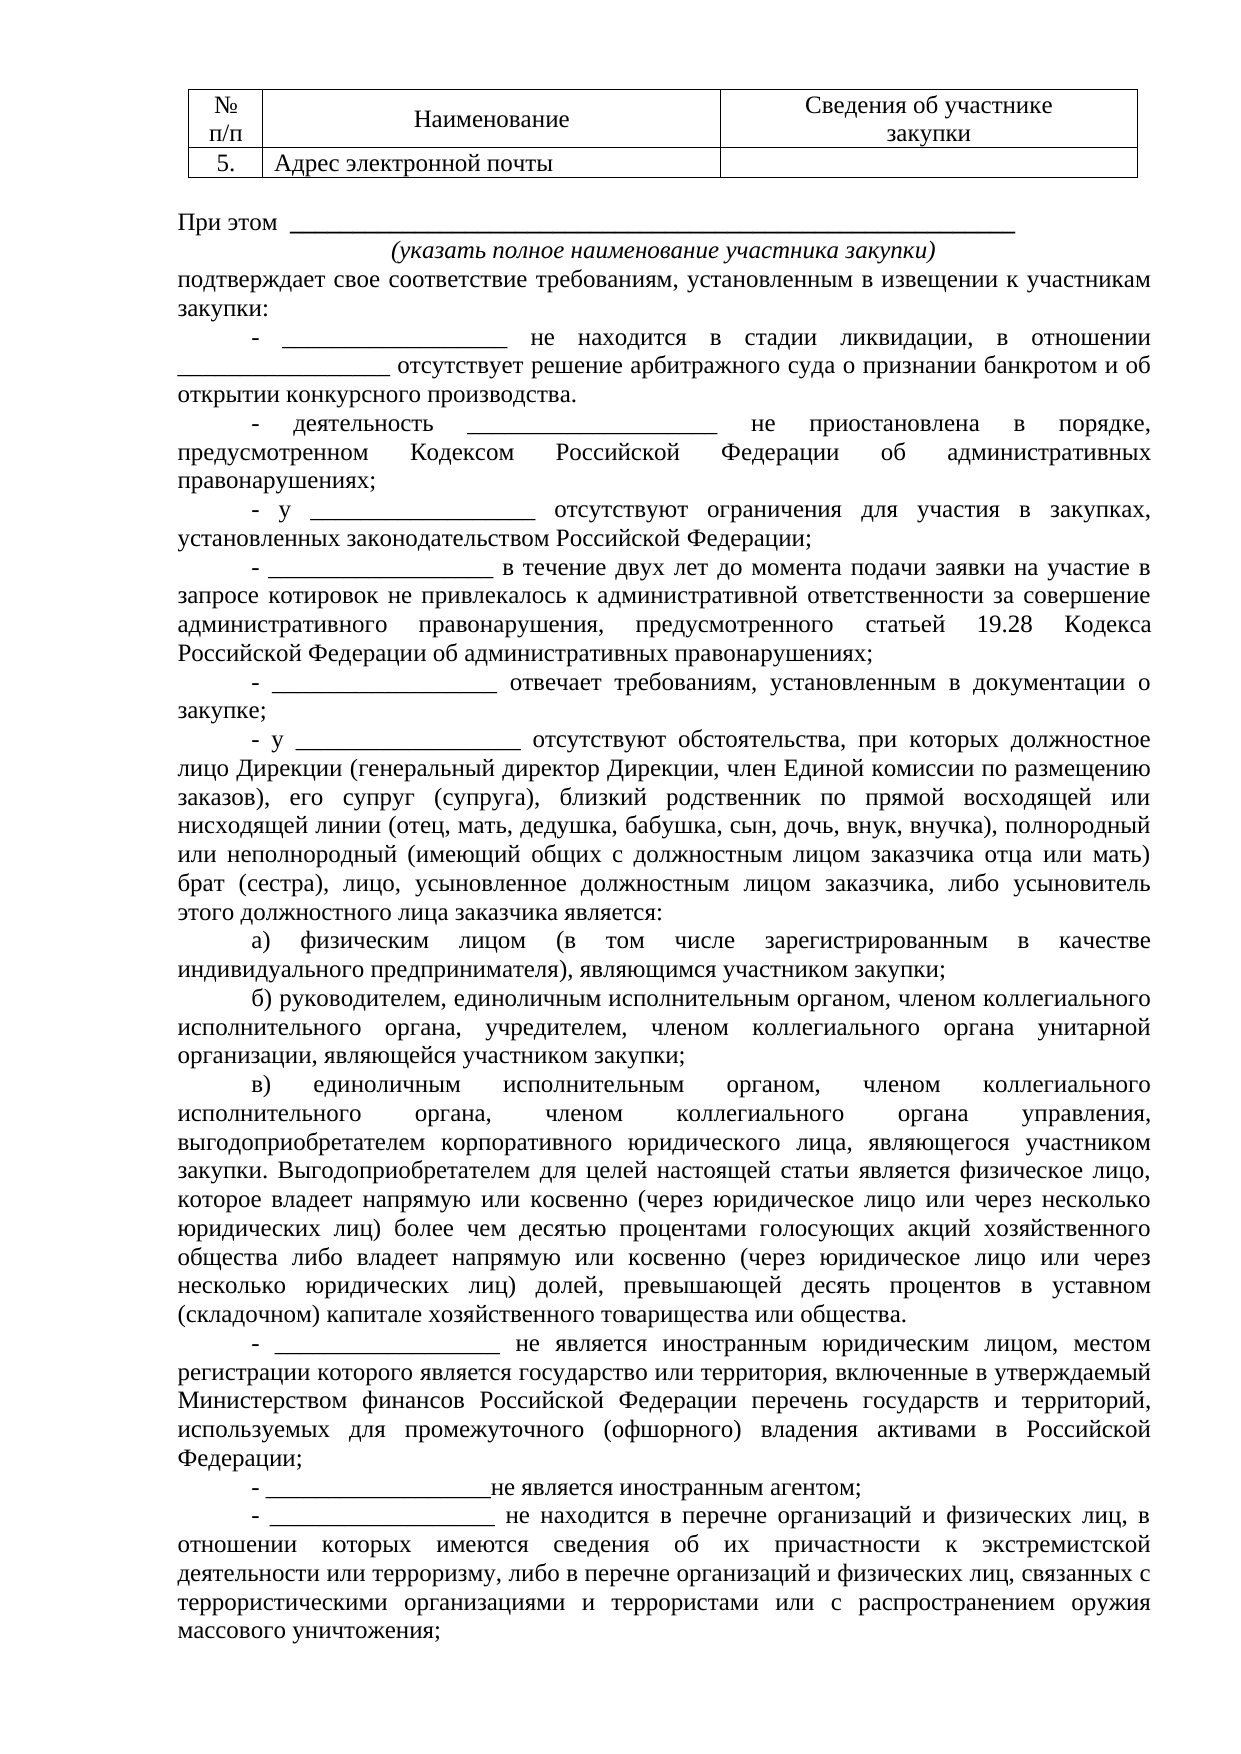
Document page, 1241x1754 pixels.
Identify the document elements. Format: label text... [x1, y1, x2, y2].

text - у __________________ отсутствуют ограничения для участия в закупках, установленных законодательством Российской Федерации; [177, 494, 1152, 552]
table_cell 5. [189, 148, 262, 177]
text - у __________________ отсутствуют обстоятельства, при которых должностное лицо Дирекции (генеральный директор Дирекции, член Единой комиссии по размещению заказов), его супруг (супруга), близкий родственник по прямой восходящей или нисходящей линии (отец, мать, дедушка, бабушка, сын, дочь, внук, внучка), полнородный или неполнородный (имеющий общих с должностным лицом заказчика отца или мать) брат (сестра), лицо, усыновленное должностным лицом заказчика, либо усыновитель этого должностного лица заказчика является: [177, 724, 1152, 926]
text б) руководителем, единоличным исполнительным органом, членом коллегиального исполнительного органа, учредителем, членом коллегиального органа унитарной организации, являющейся участником закупки; [177, 983, 1152, 1069]
table_header № п/п [189, 90, 262, 147]
text - деятельность ____________________ не приостановлена в порядке, предусмотренном Кодексом Российской Федерации об административных правонарушениях; [177, 408, 1152, 494]
text - __________________не является иностранным агентом; [177, 1472, 1152, 1501]
table_header Наименование [263, 90, 720, 147]
text - __________________ не находится в стадии ликвидации, в отношении _________________ отсутствует решение арбитражного суда о признании банкротом и об открытии конкурсного производства. [177, 322, 1152, 408]
text - __________________ отвечает требованиям, установленным в документации о закупке; [177, 667, 1152, 724]
text - __________________ в течение двух лет до момента подачи заявки на участие в запросе котировок не привлекалось к административной ответственности за совершение административного правонарушения, предусмотренного статьей 19.28 Кодекса Российской Федерации об административных правонарушениях; [177, 552, 1152, 667]
text а) физическим лицом (в том числе зарегистрированным в качестве индивидуального предпринимателя), являющимся участником закупки; [177, 926, 1152, 983]
text в) единоличным исполнительным органом, членом коллегиального исполнительного органа, членом коллегиального органа управления, выгодоприобретателем корпоративного юридического лица, являющегося участником закупки. Выгодоприобретателем для целей настоящей статьи является физическое лицо, которое владеет напрямую или косвенно (через юридическое лицо или через несколько юридических лиц) более чем десятью процентами голосующих акций хозяйственного общества либо владеет напрямую или косвенно (через юридическое лицо или через несколько юридических лиц) долей, превышающей десять процентов в уставном (складочном) капитале хозяйственного товарищества или общества. [177, 1069, 1152, 1328]
text (указать полное наименование участника закупки) [177, 236, 1152, 264]
text - __________________ не находится в перечне организаций и физических лиц, в отношении которых имеются сведения об их причастности к экстремистской деятельности или терроризму, либо в перечне организаций и физических лиц, связанных с террористическими организациями и террористами или с распространением оружия массового уничтожения; [177, 1501, 1152, 1644]
table_header Сведения об участнике закупки [721, 90, 1137, 147]
table_cell Адрес электронной почты [263, 148, 720, 177]
text При этом __________________________________________________________ [177, 207, 1152, 236]
text - __________________ не является иностранным юридическим лицом, местом регистрации которого является государство или территория, включенные в утверждаемый Министерством финансов Российской Федерации перечень государств и территорий, используемых для промежуточного (офшорного) владения активами в Российской Федерации; [177, 1328, 1152, 1472]
table_cell [721, 148, 1137, 177]
text подтверждает свое соответствие требованиям, установленным в извещении к участникам закупки: [177, 264, 1152, 322]
